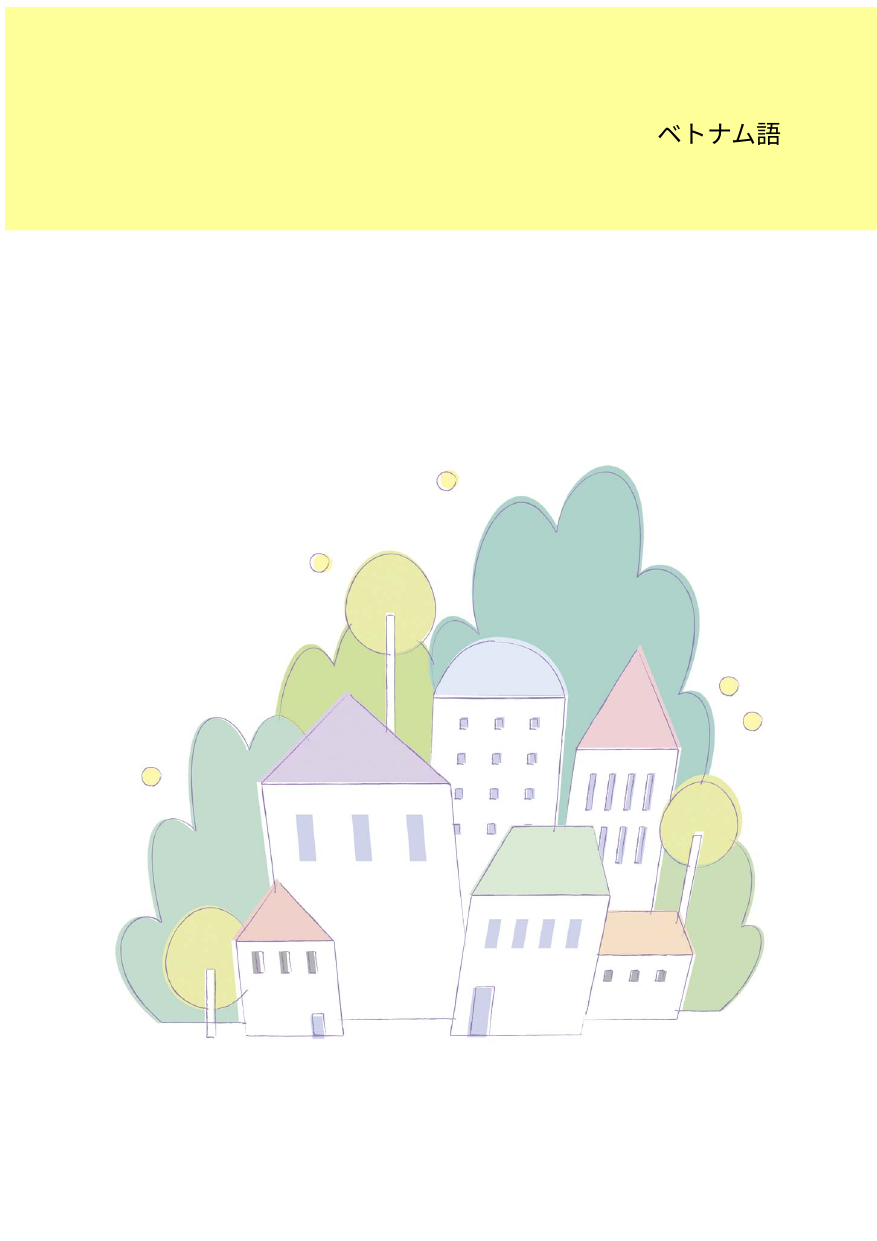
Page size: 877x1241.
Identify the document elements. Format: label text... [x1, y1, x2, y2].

picture [82, 436, 795, 1067]
text ベトナム語 [71, 114, 781, 151]
